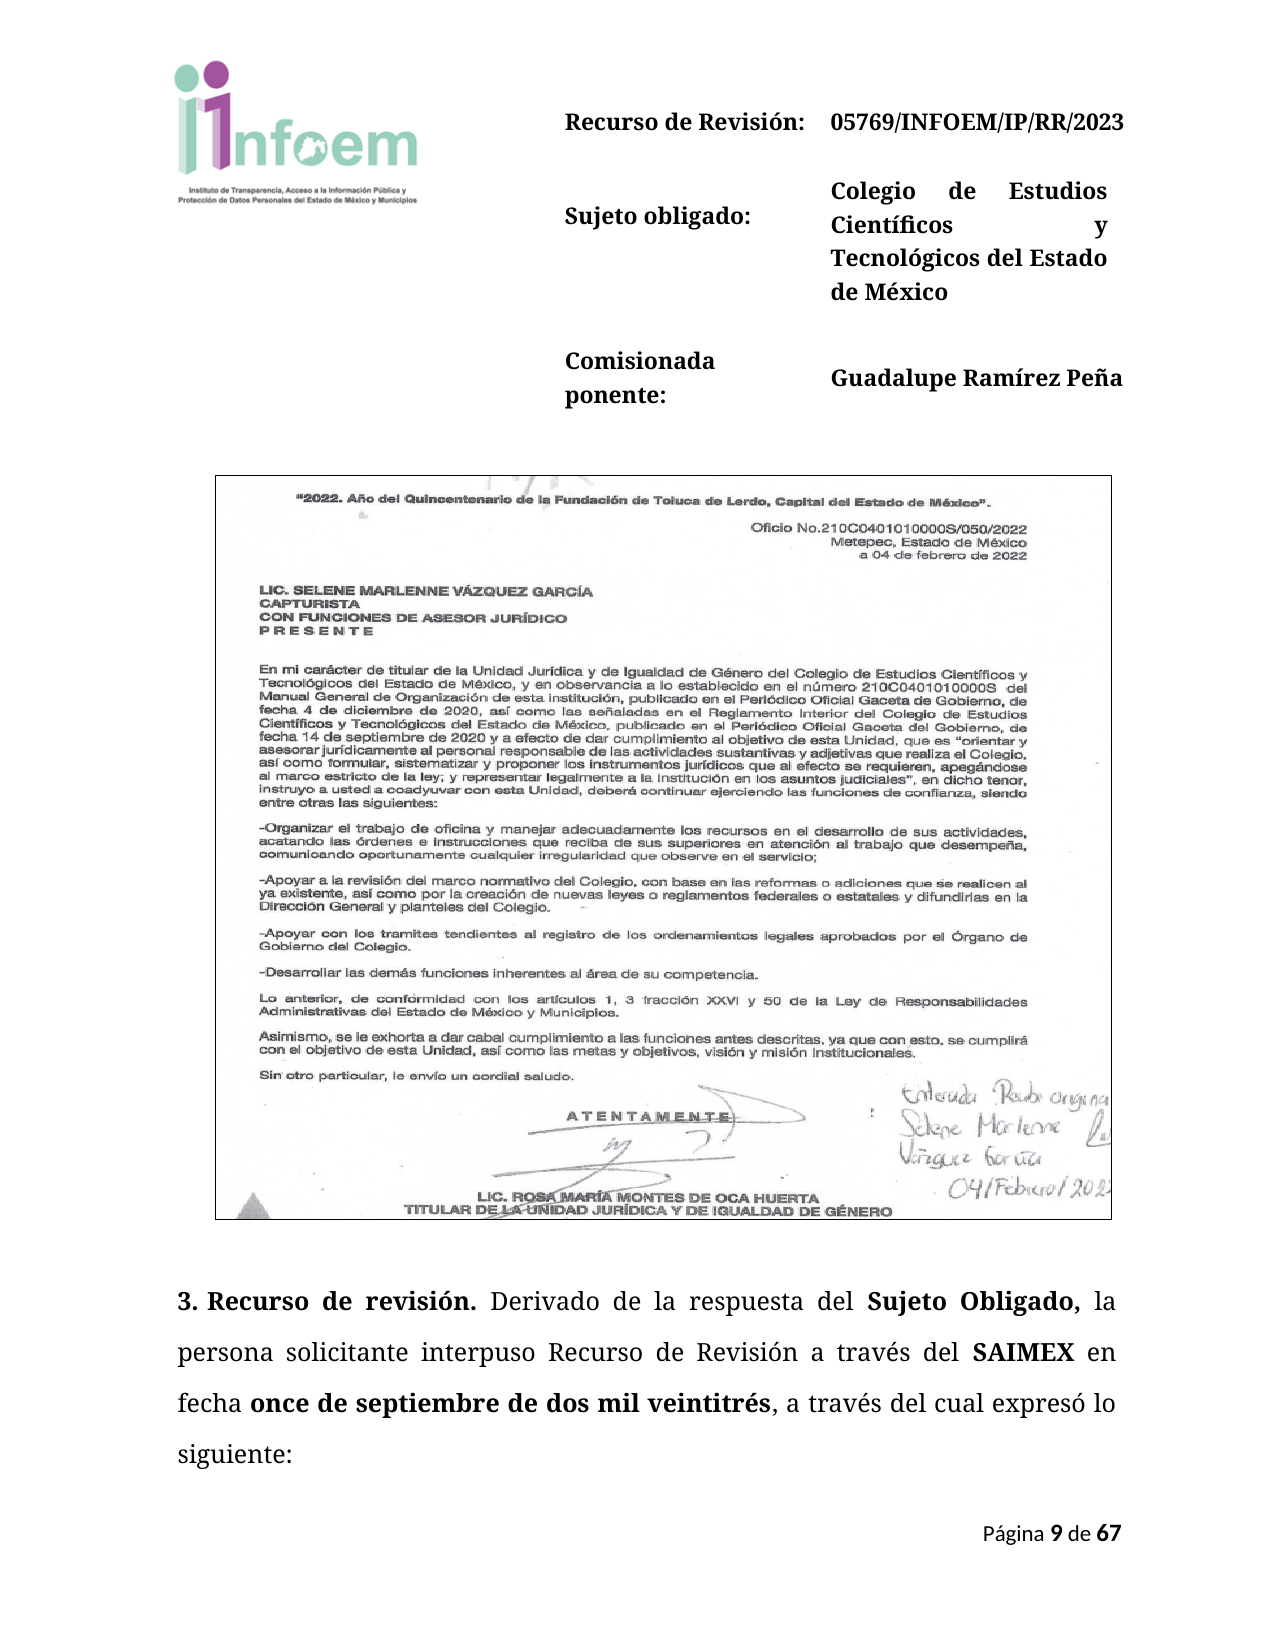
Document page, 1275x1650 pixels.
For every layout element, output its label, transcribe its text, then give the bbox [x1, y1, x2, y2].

list Recurso de revisión. Derivado de la respuesta del Sujeto Obligado, la persona solicitante interpuso Recurso de Revisión a través del SAIMEX en fecha once de septiembre de dos mil veintitrés, a través del cual expresó lo siguiente: [177, 1283, 1116, 1471]
picture [54, 0, 1275, 1650]
